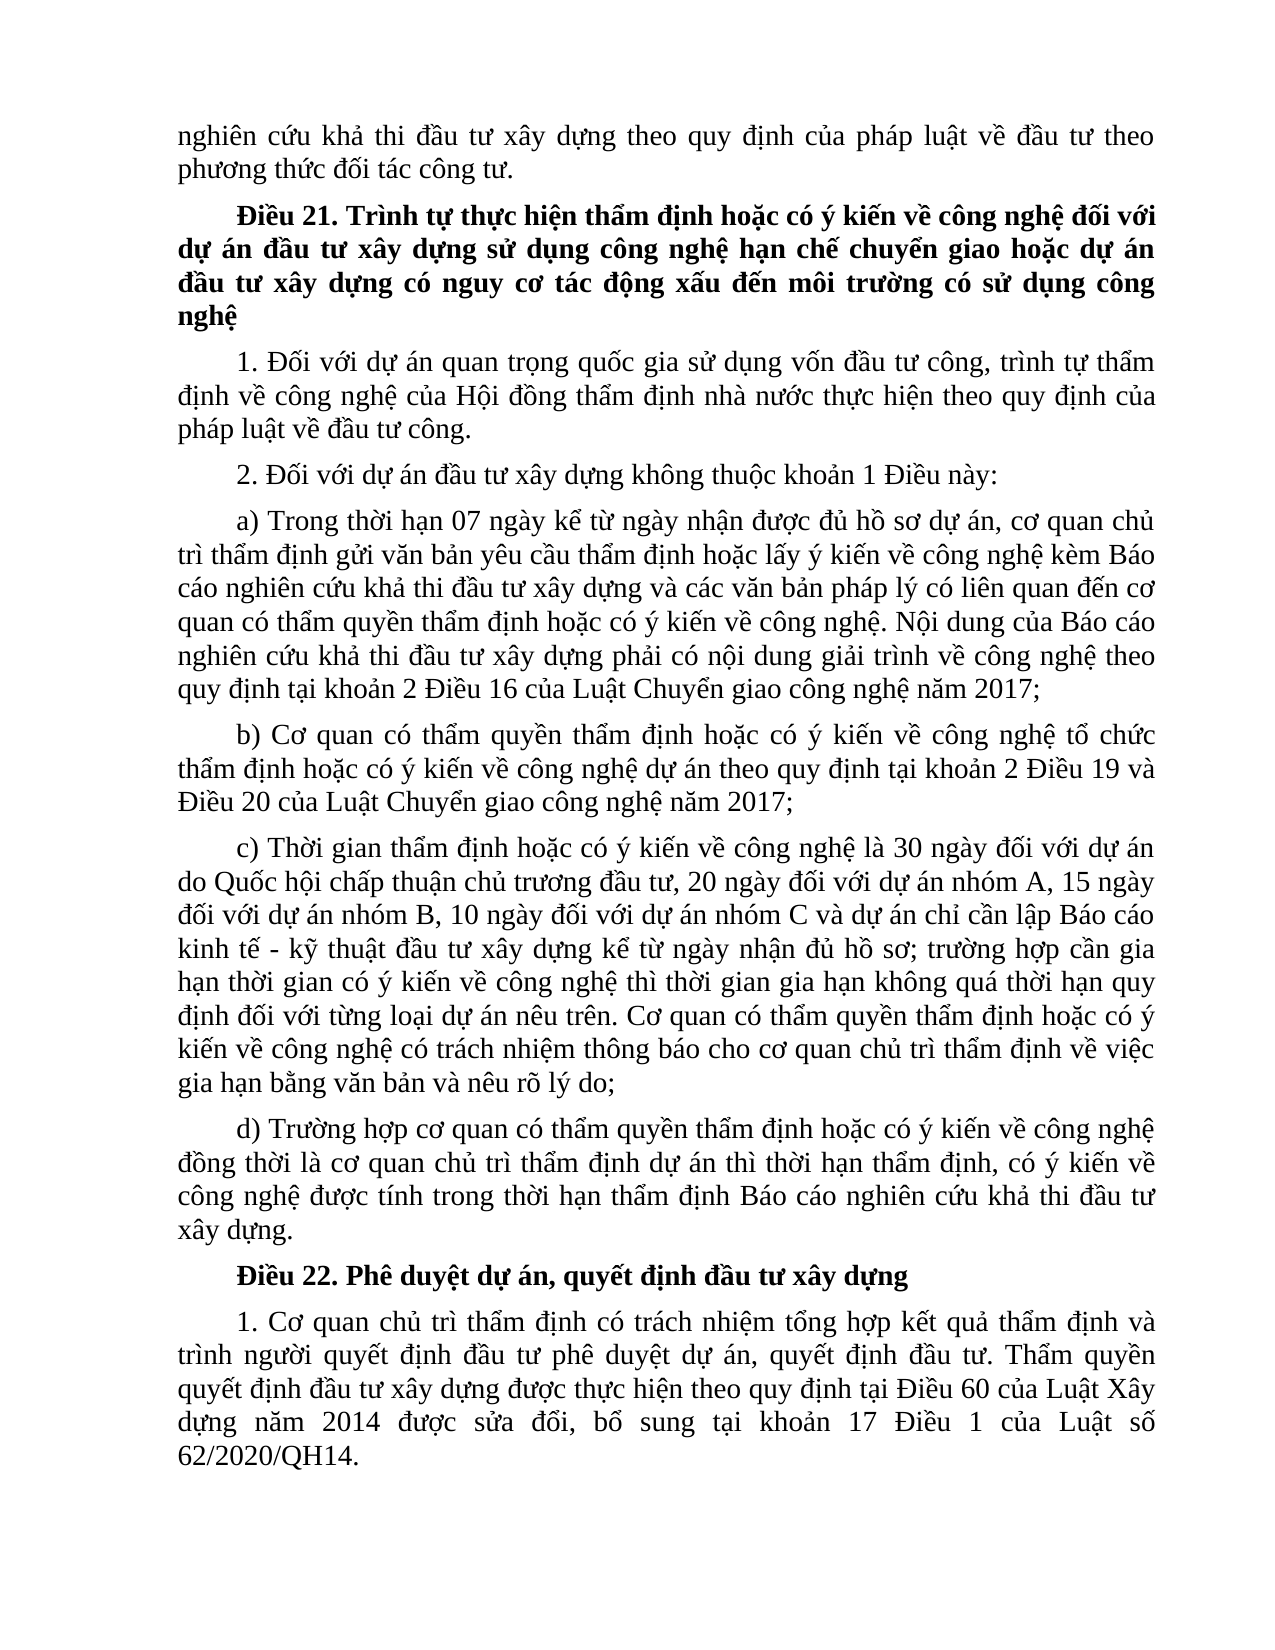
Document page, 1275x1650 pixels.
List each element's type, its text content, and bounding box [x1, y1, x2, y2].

text a) Trong thời hạn 07 ngày kể từ ngày nhận được đủ hồ sơ dự án, cơ quan chủ trì thẩm định gửi văn bản yêu cầu thẩm định hoặc lấy ý kiến về công nghệ kèm Báo cáo nghiên cứu khả thi đầu tư xây dựng và các văn bản pháp lý có liên quan đến cơ quan có thẩm quyền thẩm định hoặc có ý kiến về công nghệ. Nội dung của Báo cáo nghiên cứu khả thi đầu tư xây dựng phải có nội dung giải trình về công nghệ theo quy định tại khoản 2 Điều 16 của Luật Chuyển giao công nghệ năm 2017; [177, 503, 1157, 705]
text 2. Đối với dự án đầu tư xây dựng không thuộc khoản 1 Điều này: [177, 457, 1157, 491]
text d) Trường hợp cơ quan có thẩm quyền thẩm định hoặc có ý kiến về công nghệ đồng thời là cơ quan chủ trì thẩm định dự án thì thời hạn thẩm định, có ý kiến về công nghệ được tính trong thời hạn thẩm định Báo cáo nghiên cứu khả thi đầu tư xây dựng. [177, 1111, 1157, 1245]
text Điều 22. Phê duyệt dự án, quyết định đầu tư xây dựng [177, 1258, 1157, 1291]
text c) Thời gian thẩm định hoặc có ý kiến về công nghệ là 30 ngày đối với dự án do Quốc hội chấp thuận chủ trương đầu tư, 20 ngày đối với dự án nhóm A, 15 ngày đối với dự án nhóm B, 10 ngày đối với dự án nhóm C và dự án chỉ cần lập Báo cáo kinh tế - kỹ thuật đầu tư xây dựng kể từ ngày nhận đủ hồ sơ; trường hợp cần gia hạn thời gian có ý kiến về công nghệ thì thời gian gia hạn không quá thời hạn quy định đối với từng loại dự án nêu trên. Cơ quan có thẩm quyền thẩm định hoặc có ý kiến về công nghệ có trách nhiệm thông báo cho cơ quan chủ trì thẩm định về việc gia hạn bằng văn bản và nêu rõ lý do; [177, 830, 1157, 1099]
text Điều 21. Trình tự thực hiện thẩm định hoặc có ý kiến về công nghệ đối với dự án đầu tư xây dựng sử dụng công nghệ hạn chế chuyển giao hoặc dự án đầu tư xây dựng có nguy cơ tác động xấu đến môi trường có sử dụng công nghệ [177, 198, 1157, 332]
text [177, 118, 1157, 185]
text 1. Đối với dự án quan trọng quốc gia sử dụng vốn đầu tư công, trình tự thẩm định về công nghệ của Hội đồng thẩm định nhà nước thực hiện theo quy định của pháp luật về đầu tư công. [177, 344, 1157, 445]
text 1. Cơ quan chủ trì thẩm định có trách nhiệm tổng hợp kết quả thẩm định và trình người quyết định đầu tư phê duyệt dự án, quyết định đầu tư. Thẩm quyền quyết định đầu tư xây dựng được thực hiện theo quy định tại Điều 60 của Luật Xây dựng năm 2014 được sửa đổi, bổ sung tại khoản 17 Điều 1 của Luật số 62/2020/QH14. [177, 1304, 1157, 1472]
text b) Cơ quan có thẩm quyền thẩm định hoặc có ý kiến về công nghệ tổ chức thẩm định hoặc có ý kiến về công nghệ dự án theo quy định tại khoản 2 Điều 19 và Điều 20 của Luật Chuyển giao công nghệ năm 2017; [177, 717, 1157, 818]
